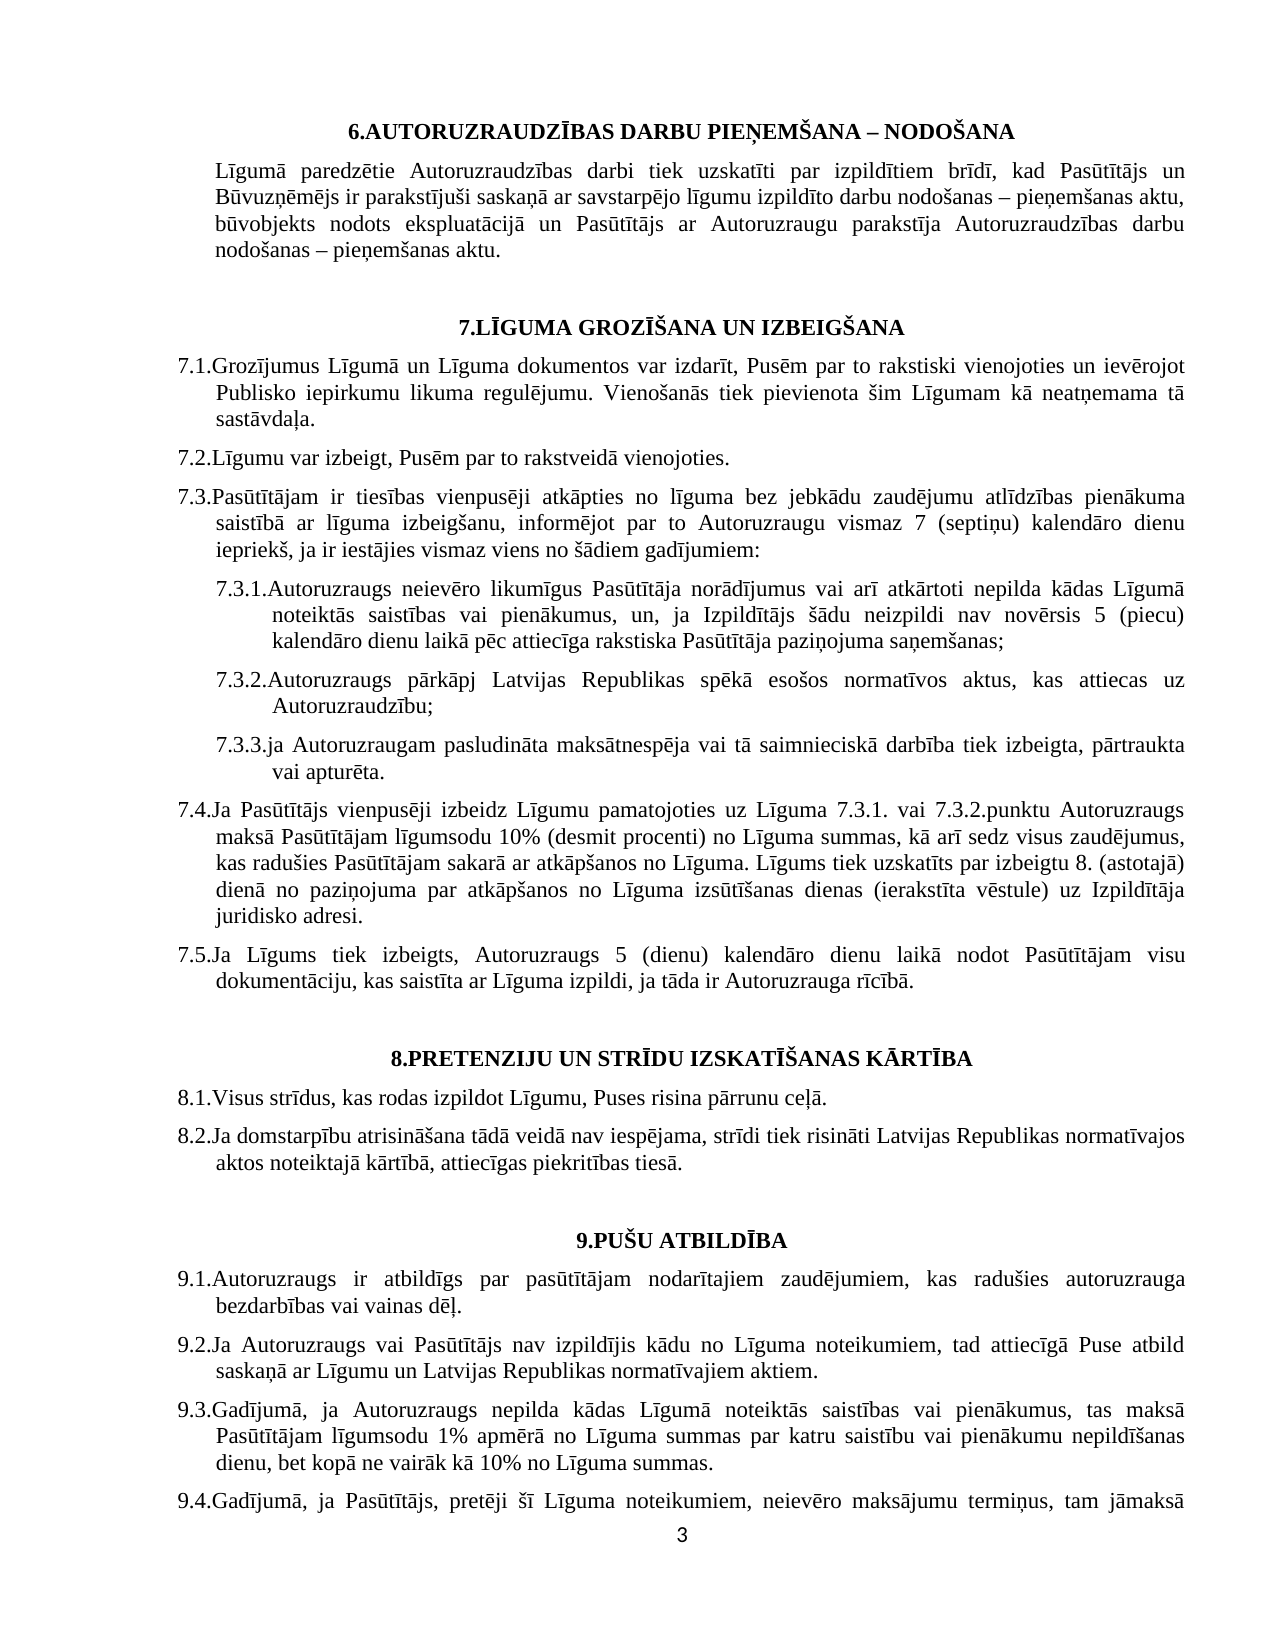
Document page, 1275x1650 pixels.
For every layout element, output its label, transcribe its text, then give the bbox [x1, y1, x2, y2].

text 9.1.Autoruzraugs ir atbildīgs par pasūtītājam nodarītajiem zaudējumiem, kas radušies autoruzrauga bezdarbības vai vainas dēļ. [177, 1266, 1186, 1318]
text 7.4.Ja Pasūtītājs vienpusēji izbeidz Līgumu pamatojoties uz Līguma 7.3.1. vai 7.3.2.punktu Autoruzraugs maksā Pasūtītājam līgumsodu 10% (desmit procenti) no Līguma summas, kā arī sedz visus zaudējumus, kas radušies Pasūtītājam sakarā ar atkāpšanos no Līguma. Līgums tiek uzskatīts par izbeigtu 8. (astotajā) dienā no paziņojuma par atkāpšanos no Līguma izsūtīšanas dienas (ierakstīta vēstule) uz Izpildītāja juridisko adresi. [177, 797, 1186, 928]
text 9.PUŠU ATBILDĪBA [177, 1227, 1186, 1253]
text 9.2.Ja Autoruzraugs vai Pasūtītājs nav izpildījis kādu no Līguma noteikumiem, tad attiecīgā Puse atbild saskaņā ar Līgumu un Latvijas Republikas normatīvajiem aktiem. [177, 1331, 1186, 1383]
text 7.LĪGUMA GROZĪŠANA UN IZBEIGŠANA [177, 314, 1186, 340]
text 8.PRETENZIJU UN STRĪDU IZSKATĪŠANAS KĀRTĪBA [177, 1045, 1186, 1071]
text 6.AUTORUZRAUDZĪBAS DARBU PIEŅEMŠANA – NODOŠANA [177, 118, 1186, 144]
text 7.3.2.Autoruzraugs pārkāpj Latvijas Republikas spēkā esošos normatīvos aktus, kas attiecas uz Autoruzraudzību; [216, 666, 1186, 719]
text 7.5.Ja Līgums tiek izbeigts, Autoruzraugs 5 (dienu) kalendāro dienu laikā nodot Pasūtītājam visu dokumentāciju, kas saistīta ar Līguma izpildi, ja tāda ir Autoruzrauga rīcībā. [177, 941, 1186, 993]
text 7.3.Pasūtītājam ir tiesības vienpusēji atkāpties no līguma bez jebkādu zaudējumu atlīdzības pienākuma saistībā ar līguma izbeigšanu, informējot par to Autoruzraugu vismaz 7 (septiņu) kalendāro dienu iepriekš, ja ir iestājies vismaz viens no šādiem gadījumiem: [177, 483, 1186, 562]
text 7.1.Grozījumus Līgumā un Līguma dokumentos var izdarīt, Pusēm par to rakstiski vienojoties un ievērojot Publisko iepirkumu likuma regulējumu. Vienošanās tiek pievienota šim Līgumam kā neatņemama tā sastāvdaļa. [177, 353, 1186, 432]
text 8.2.Ja domstarpību atrisināšana tādā veidā nav iespējama, strīdi tiek risināti Latvijas Republikas normatīvajos aktos noteiktajā kārtībā, attiecīgas piekritības tiesā. [177, 1123, 1186, 1175]
text 7.3.1.Autoruzraugs neievēro likumīgus Pasūtītāja norādījumus vai arī atkārtoti nepilda kādas Līgumā noteiktās saistības vai pienākumus, un, ja Izpildītājs šādu neizpildi nav novērsis 5 (piecu) kalendāro dienu laikā pēc attiecīga rakstiska Pasūtītāja paziņojuma saņemšanas; [216, 574, 1186, 654]
text 8.1.Visus strīdus, kas rodas izpildot Līgumu, Puses risina pārrunu ceļā. [177, 1084, 1186, 1110]
text 9.3.Gadījumā, ja Autoruzraugs nepilda kādas Līgumā noteiktās saistības vai pienākumus, tas maksā Pasūtītājam līgumsodu 1% apmērā no Līguma summas par katru saistību vai pienākumu nepildīšanas dienu, bet kopā ne vairāk kā 10% no Līguma summas. [177, 1396, 1186, 1475]
text Līgumā paredzētie Autoruzraudzības darbi tiek uzskatīti par izpildītiem brīdī, kad Pasūtītājs un Būvuzņēmējs ir parakstījuši saskaņā ar savstarpējo līgumu izpildīto darbu nodošanas – pieņemšanas aktu, būvobjekts nodots ekspluatācijā un Pasūtītājs ar Autoruzraugu parakstīja Autoruzraudzības darbu nodošanas – pieņemšanas aktu. [215, 157, 1186, 262]
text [177, 1487, 1186, 1514]
text 7.2.Līgumu var izbeigt, Pusēm par to rakstveidā vienojoties. [177, 444, 1186, 471]
text 7.3.3.ja Autoruzraugam pasludināta maksātnespēja vai tā saimnieciskā darbība tiek izbeigta, pārtraukta vai apturēta. [216, 731, 1186, 784]
